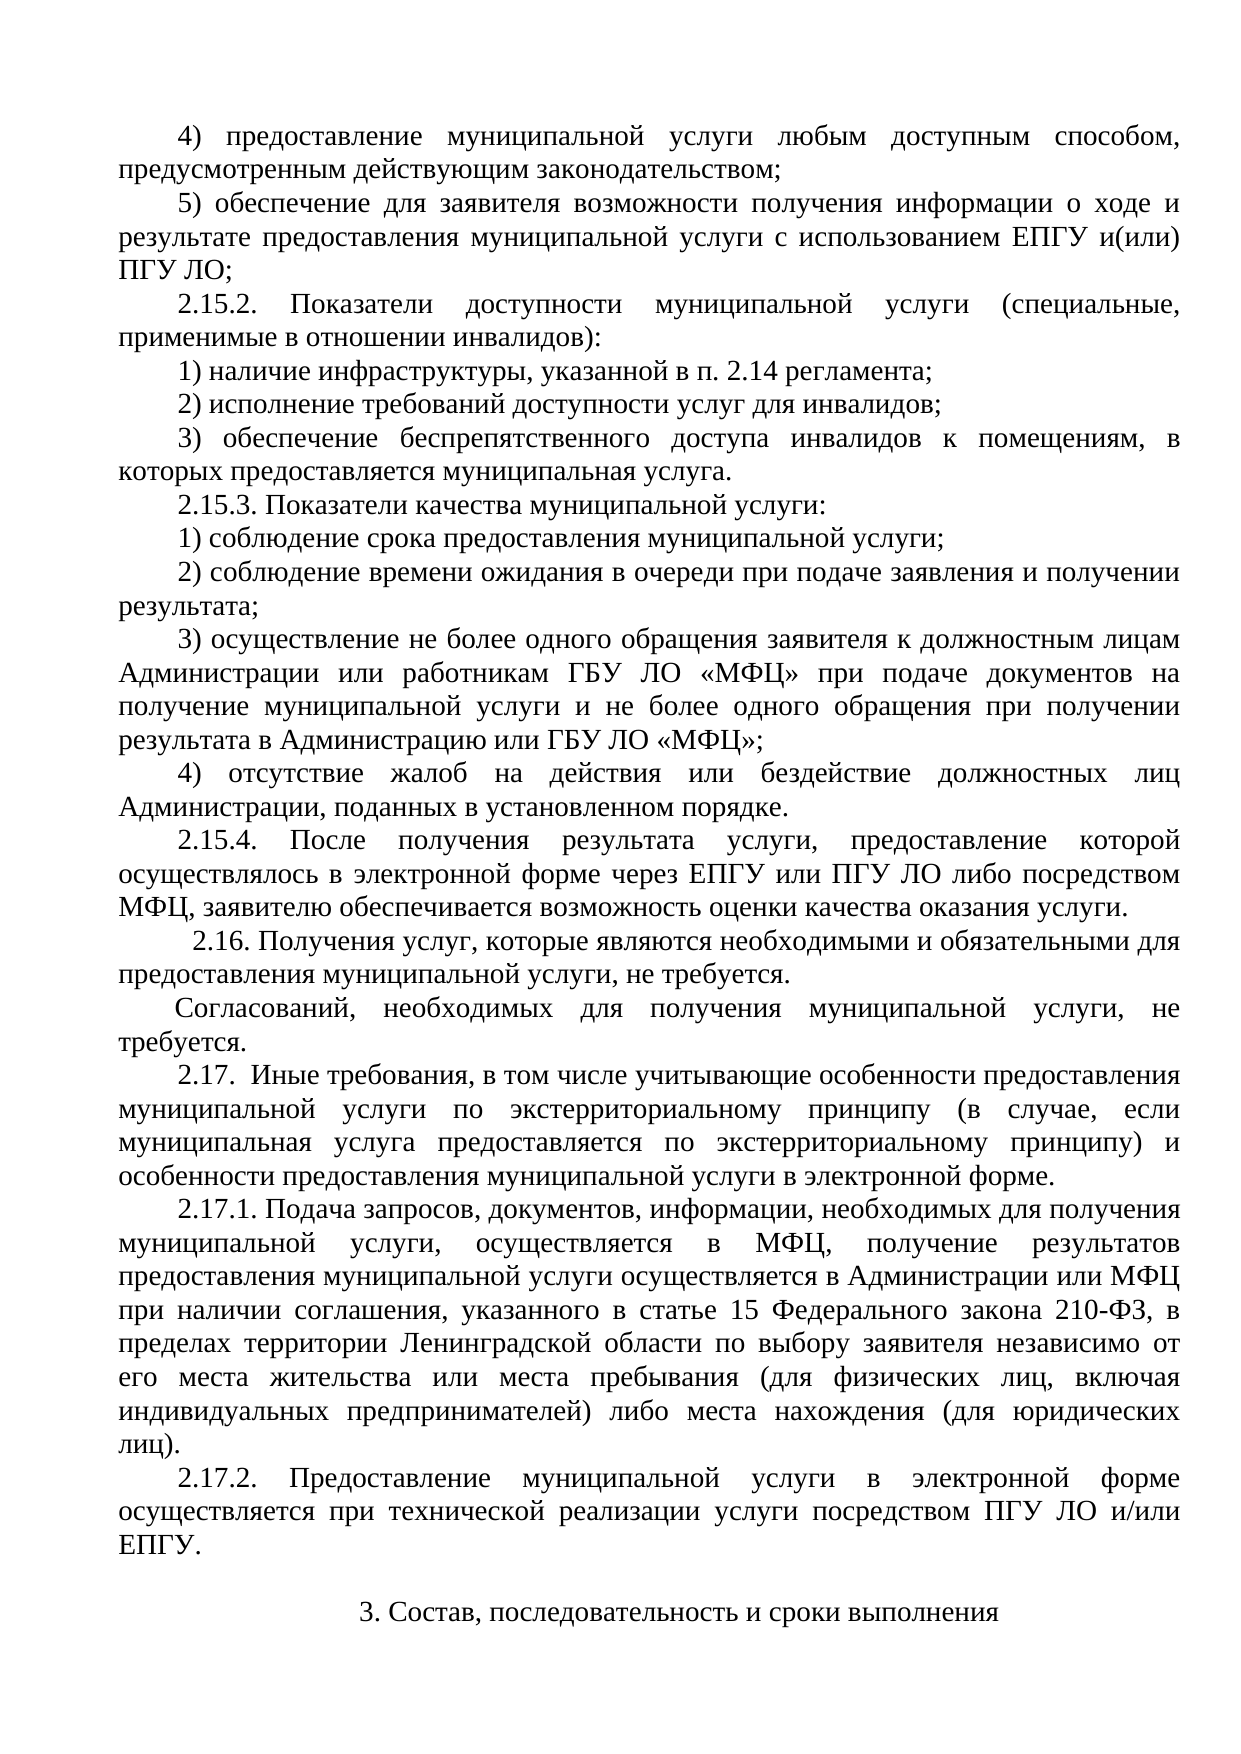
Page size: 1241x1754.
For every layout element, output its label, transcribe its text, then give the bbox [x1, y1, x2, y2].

text 2) исполнение требований доступности услуг для инвалидов; [118, 386, 1181, 420]
text 4) предоставление муниципальной услуги любым доступным способом, предусмотренным действующим законодательством; [118, 118, 1181, 185]
text Согласований, необходимых для получения муниципальной услуги, не требуется. [118, 990, 1181, 1057]
text 1) наличие инфраструктуры, указанной в п. 2.14 регламента; [118, 353, 1181, 386]
text 5) обеспечение для заявителя возможности получения информации о ходе и результате предоставления муниципальной услуги с использованием ЕПГУ и(или) ПГУ ЛО; [118, 185, 1181, 286]
text 2.17.1. Подача запросов, документов, информации, необходимых для получения муниципальной услуги, осуществляется в МФЦ, получение результатов предоставления муниципальной услуги осуществляется в Администрации или МФЦ при наличии соглашения, указанного в статье 15 Федерального закона 210-ФЗ, в пределах территории Ленинградской области по выбору заявителя независимо от его места жительства или места пребывания (для физических лиц, включая индивидуальных предпринимателей) либо места нахождения (для юридических лиц). [118, 1191, 1181, 1460]
text 4) отсутствие жалоб на действия или бездействие должностных лиц Администрации, поданных в установленном порядке. [118, 755, 1181, 822]
text 3) осуществление не более одного обращения заявителя к должностным лицам Администрации или работникам ГБУ ЛО «МФЦ» при подаче документов на получение муниципальной услуги и не более одного обращения при получении результата в Администрацию или ГБУ ЛО «МФЦ»; [118, 621, 1181, 755]
text 3. Состав, последовательность и сроки выполнения [118, 1594, 1181, 1627]
text 2.16. Получения услуг, которые являются необходимыми и обязательными для предоставления муниципальной услуги, не требуется. [118, 923, 1181, 990]
text 3) обеспечение беспрепятственного доступа инвалидов к помещениям, в которых предоставляется муниципальная услуга. [118, 420, 1181, 487]
text 2) соблюдение времени ожидания в очереди при подаче заявления и получении результата; [118, 554, 1181, 621]
text 2.15.3. Показатели качества муниципальной услуги: [118, 487, 1181, 521]
text 1) соблюдение срока предоставления муниципальной услуги; [118, 521, 1181, 554]
text 2.17.2. Предоставление муниципальной услуги в электронной форме осуществляется при технической реализации услуги посредством ПГУ ЛО и/или ЕПГУ. [118, 1460, 1181, 1560]
text 2.15.4. После получения результата услуги, предоставление которой осуществлялось в электронной форме через ЕПГУ или ПГУ ЛО либо посредством МФЦ, заявителю обеспечивается возможность оценки качества оказания услуги. [118, 822, 1181, 923]
text 2.17. Иные требования, в том числе учитывающие особенности предоставления муниципальной услуги по экстерриториальному принципу (в случае, если муниципальная услуга предоставляется по экстерриториальному принципу) и особенности предоставления муниципальной услуги в электронной форме. [118, 1057, 1181, 1191]
text 2.15.2. Показатели доступности муниципальной услуги (специальные, применимые в отношении инвалидов): [118, 286, 1181, 353]
